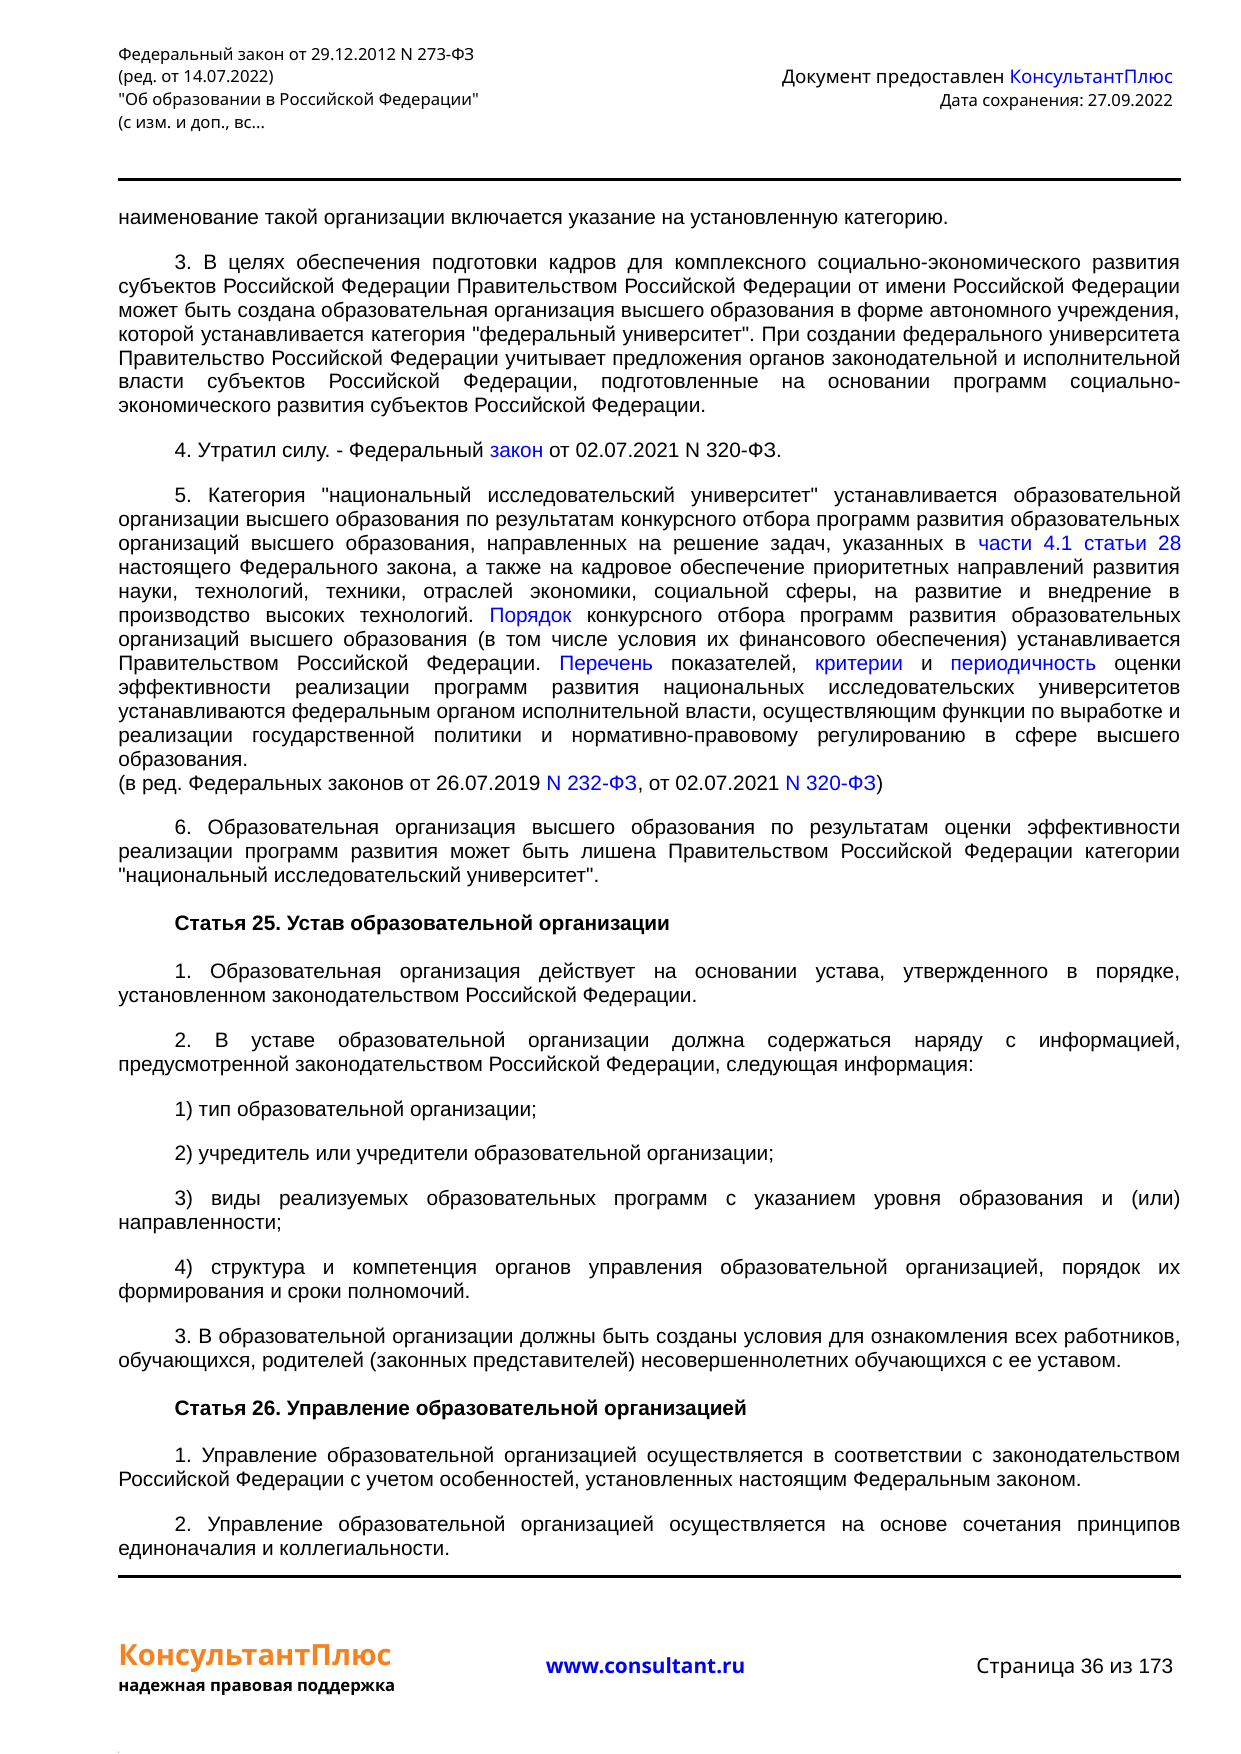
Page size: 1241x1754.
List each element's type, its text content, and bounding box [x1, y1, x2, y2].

text 2. В уставе образовательной организации должна содержаться наряду с информацией, предусмотренной законодательством Российской Федерации, следующая информация: [118, 1028, 1181, 1076]
text 3) виды реализуемых образовательных программ с указанием уровня образования и (или) направленности; [118, 1186, 1181, 1234]
title Статья 25. Устав образовательной организации [118, 911, 1181, 935]
text 2. Управление образовательной организацией осуществляется на основе сочетания принципов единоначалия и коллегиальности. [118, 1512, 1181, 1560]
text 1) тип образовательной организации; [118, 1096, 1181, 1120]
text 5. Категория "национальный исследовательский университет" устанавливается образовательной организации высшего образования по результатам конкурсного отбора программ развития образовательных организаций высшего образования, направленных на решение задач, указанных в части 4.1 статьи 28 настоящего Федерального закона, а также на кадровое обеспечение приоритетных направлений развития науки, технологий, техники, отраслей экономики, социальной сферы, на развитие и внедрение в производство высоких технологий. Порядок конкурсного отбора программ развития образовательных организаций высшего образования (в том числе условия их финансового обеспечения) устанавливается Правительством Российской Федерации. Перечень показателей, критерии и периодичность оценки эффективности реализации программ развития национальных исследовательских университетов устанавливаются федеральным органом исполнительной власти, осуществляющим функции по выработке и реализации государственной политики и нормативно-правовому регулированию в сфере высшего образования. [118, 483, 1181, 770]
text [118, 205, 1181, 229]
text 2) учредитель или учредители образовательной организации; [118, 1141, 1181, 1165]
text 1. Управление образовательной организацией осуществляется в соответствии с законодательством Российской Федерации с учетом особенностей, установленных настоящим Федеральным законом. [118, 1443, 1181, 1491]
text 4. Утратил силу. - Федеральный закон от 02.07.2021 N 320-ФЗ. [118, 438, 1181, 462]
title Статья 26. Управление образовательной организацией [118, 1395, 1181, 1419]
text 1. Образовательная организация действует на основании устава, утвержденного в порядке, установленном законодательством Российской Федерации. [118, 959, 1181, 1007]
text 4) структура и компетенция органов управления образовательной организацией, порядок их формирования и сроки полномочий. [118, 1255, 1181, 1303]
text 3. В образовательной организации должны быть созданы условия для ознакомления всех работников, обучающихся, родителей (законных представителей) несовершеннолетних обучающихся с ее уставом. [118, 1323, 1181, 1371]
text 6. Образовательная организация высшего образования по результатам оценки эффективности реализации программ развития может быть лишена Правительством Российской Федерации категории "национальный исследовательский университет". [118, 815, 1181, 887]
text (в ред. Федеральных законов от 26.07.2019 N 232-ФЗ, от 02.07.2021 N 320-ФЗ) [118, 770, 1181, 794]
text 3. В целях обеспечения подготовки кадров для комплексного социально-экономического развития субъектов Российской Федерации Правительством Российской Федерации от имени Российской Федерации может быть создана образовательная организация высшего образования в форме автономного учреждения, которой устанавливается категория "федеральный университет". При создании федерального университета Правительство Российской Федерации учитывает предложения органов законодательной и исполнительной власти субъектов Российской Федерации, подготовленные на основании программ социально-экономического развития субъектов Российской Федерации. [118, 249, 1181, 417]
